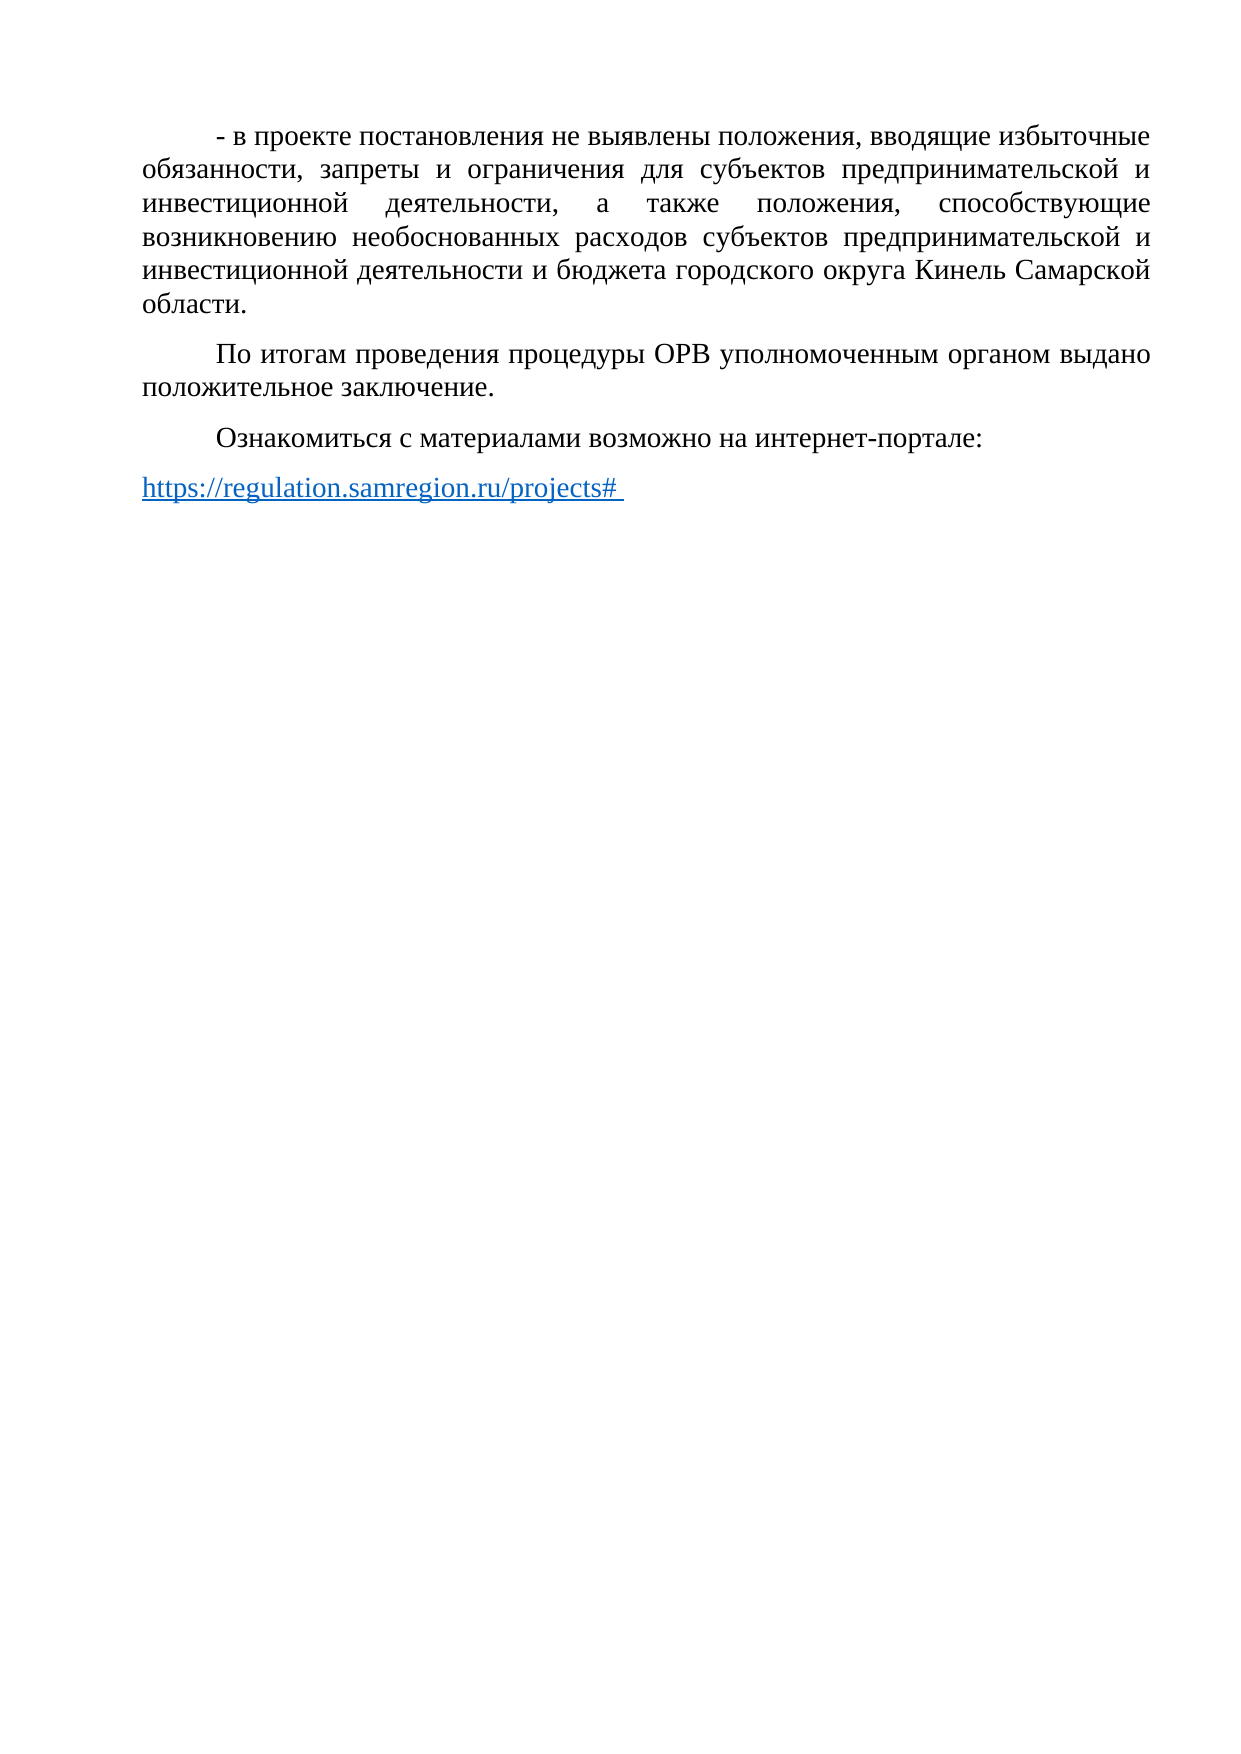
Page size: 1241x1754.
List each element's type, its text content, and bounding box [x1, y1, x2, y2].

text Ознакомиться с материалами возможно на интернет-портале: [142, 420, 1152, 453]
text По итогам проведения процедуры ОРВ уполномоченным органом выдано положительное заключение. [142, 336, 1152, 403]
text - в проекте постановления не выявлены положения, вводящие избыточные обязанности, запреты и ограничения для субъектов предпринимательской и инвестиционной деятельности, а также положения, способствующие возникновению необоснованных расходов субъектов предпринимательской и инвестиционной деятельности и бюджета городского округа Кинель Самарской области. [142, 118, 1152, 319]
text https://regulation.samregion.ru/projects# [142, 470, 1152, 503]
